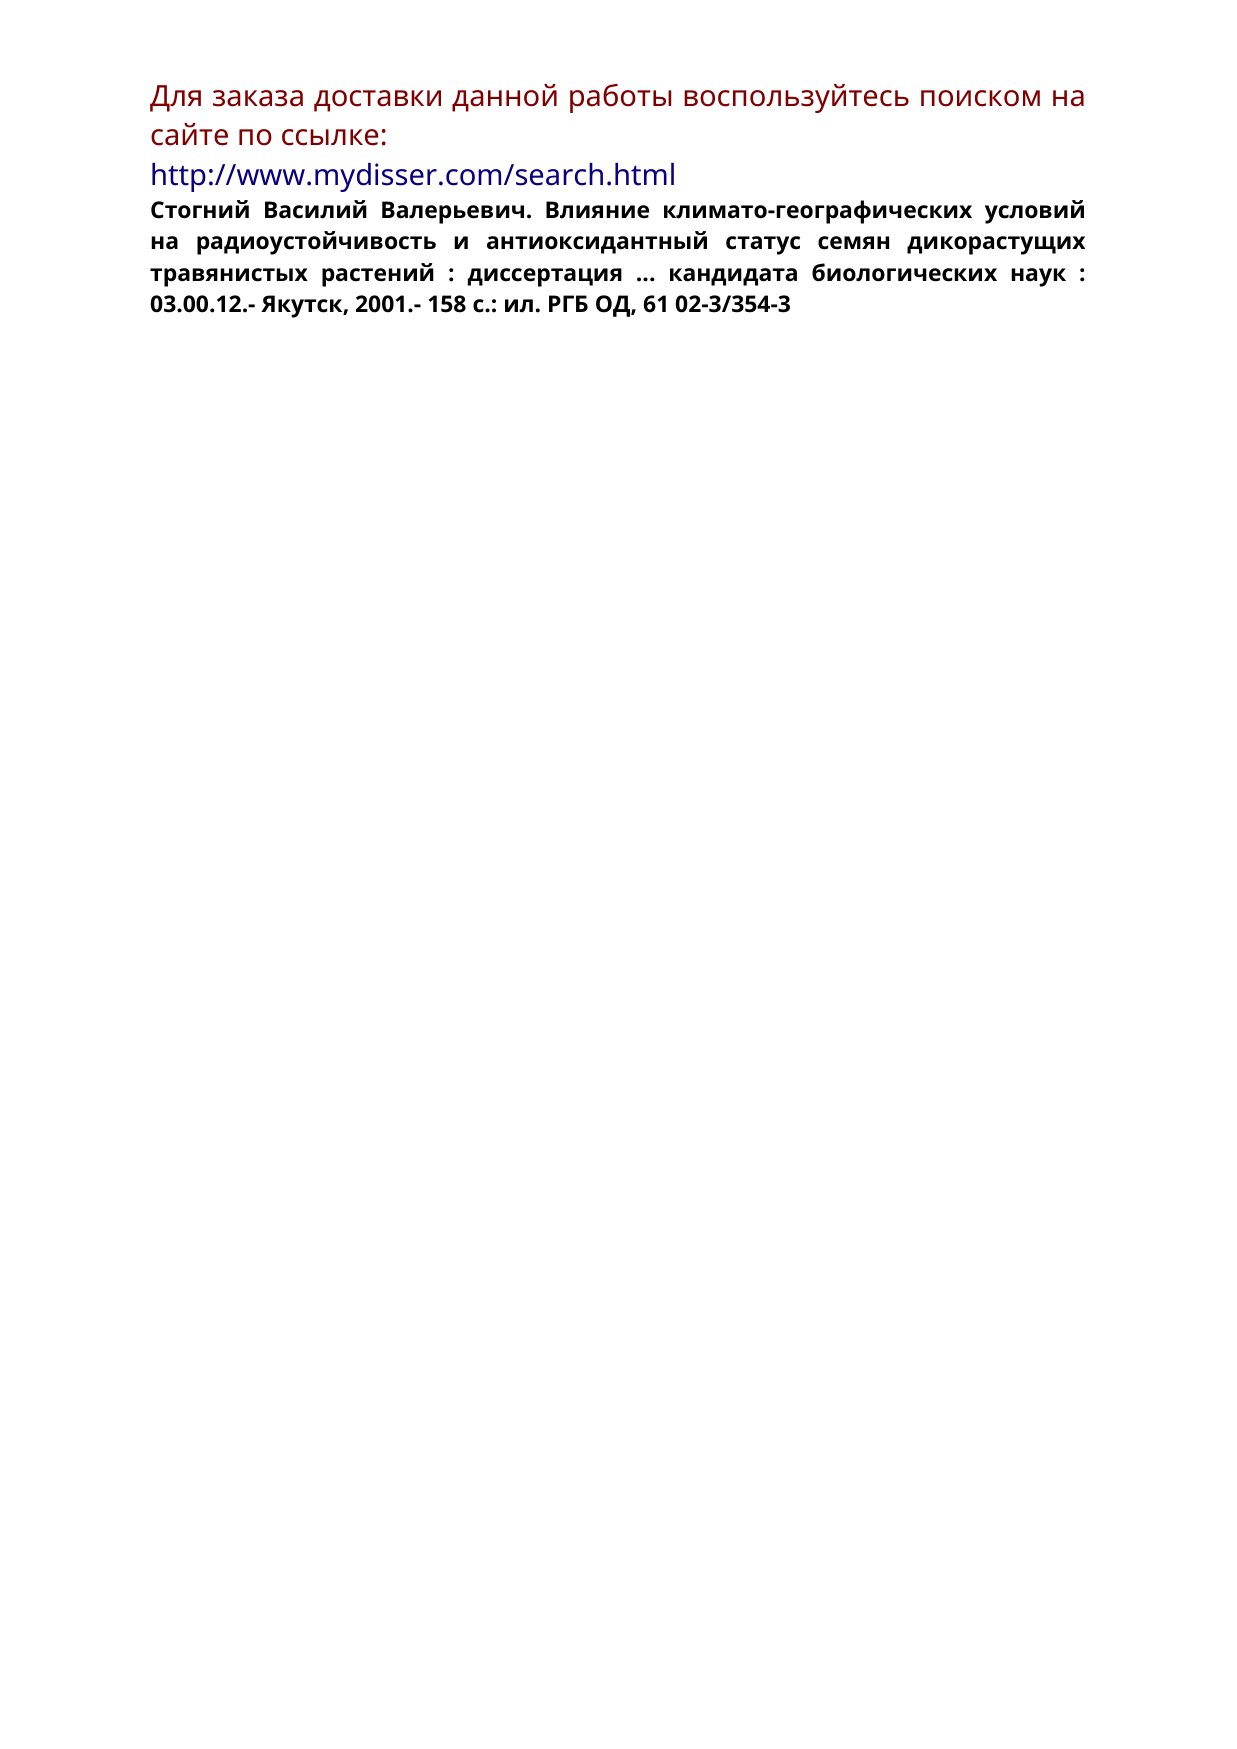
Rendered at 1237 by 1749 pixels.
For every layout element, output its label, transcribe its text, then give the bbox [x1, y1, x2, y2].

text Стогний Василий Валерьевич. Влияние климато-географических условий на радиоустойчивость и антиоксидантный статус семян дикорастущих травянистых растений : диссертация ... кандидата биологических наук : 03.00.12.- Якутск, 2001.- 158 с.: ил. РГБ ОД, 61 02-3/354-3 [150, 194, 1086, 319]
